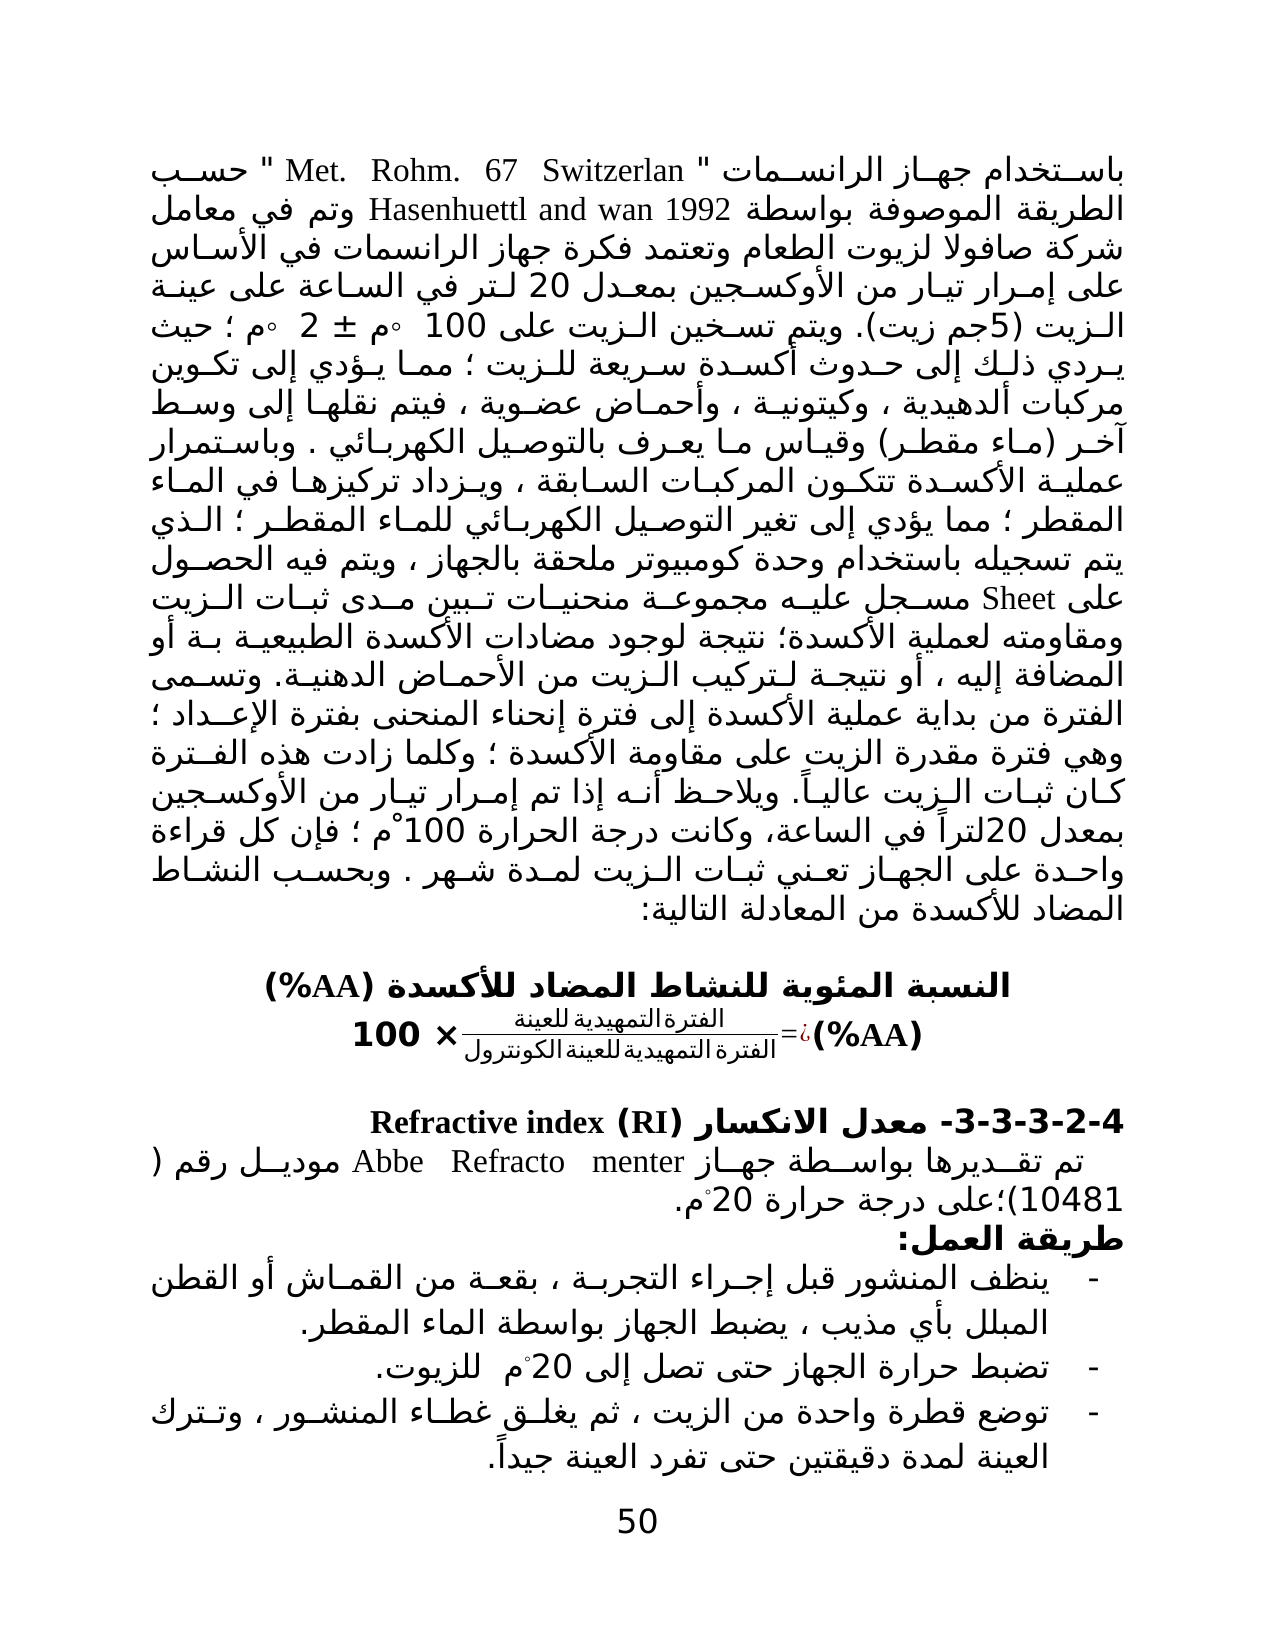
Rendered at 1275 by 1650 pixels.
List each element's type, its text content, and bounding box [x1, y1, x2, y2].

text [150, 150, 1125, 928]
text طريقة العمل: [150, 1220, 1125, 1259]
list توضع قطرة واحدة من الزيت ، ثم يغلق غطاء المنشور ، وتترك العينة لمدة دقيقتين حتى تفرد العينة جيداً. [150, 1393, 1087, 1476]
text (AA%)× 100 [150, 1005, 1125, 1064]
list تضبط حرارة الجهاز حتى تصل إلى 20◦م للزيوت. [150, 1348, 1087, 1387]
list ينظف المنشور قبل إجراء التجربة ، بقعة من القماش أو القطن المبلل بأي مذيب ، يضبط الجهاز بواسطة الماء المقطر. [150, 1259, 1087, 1342]
text 3-3-3-2-4- معدل الانكسار (RI) Refractive index [150, 1103, 1125, 1142]
text تم تقديرها بواسطة جهاز Abbe Refracto menter موديل رقم (10481)؛على درجة حرارة 20◦م. [150, 1142, 1125, 1220]
text النسبة المئوية للنشاط المضاد للأكسدة (AA%) [150, 966, 1125, 1005]
